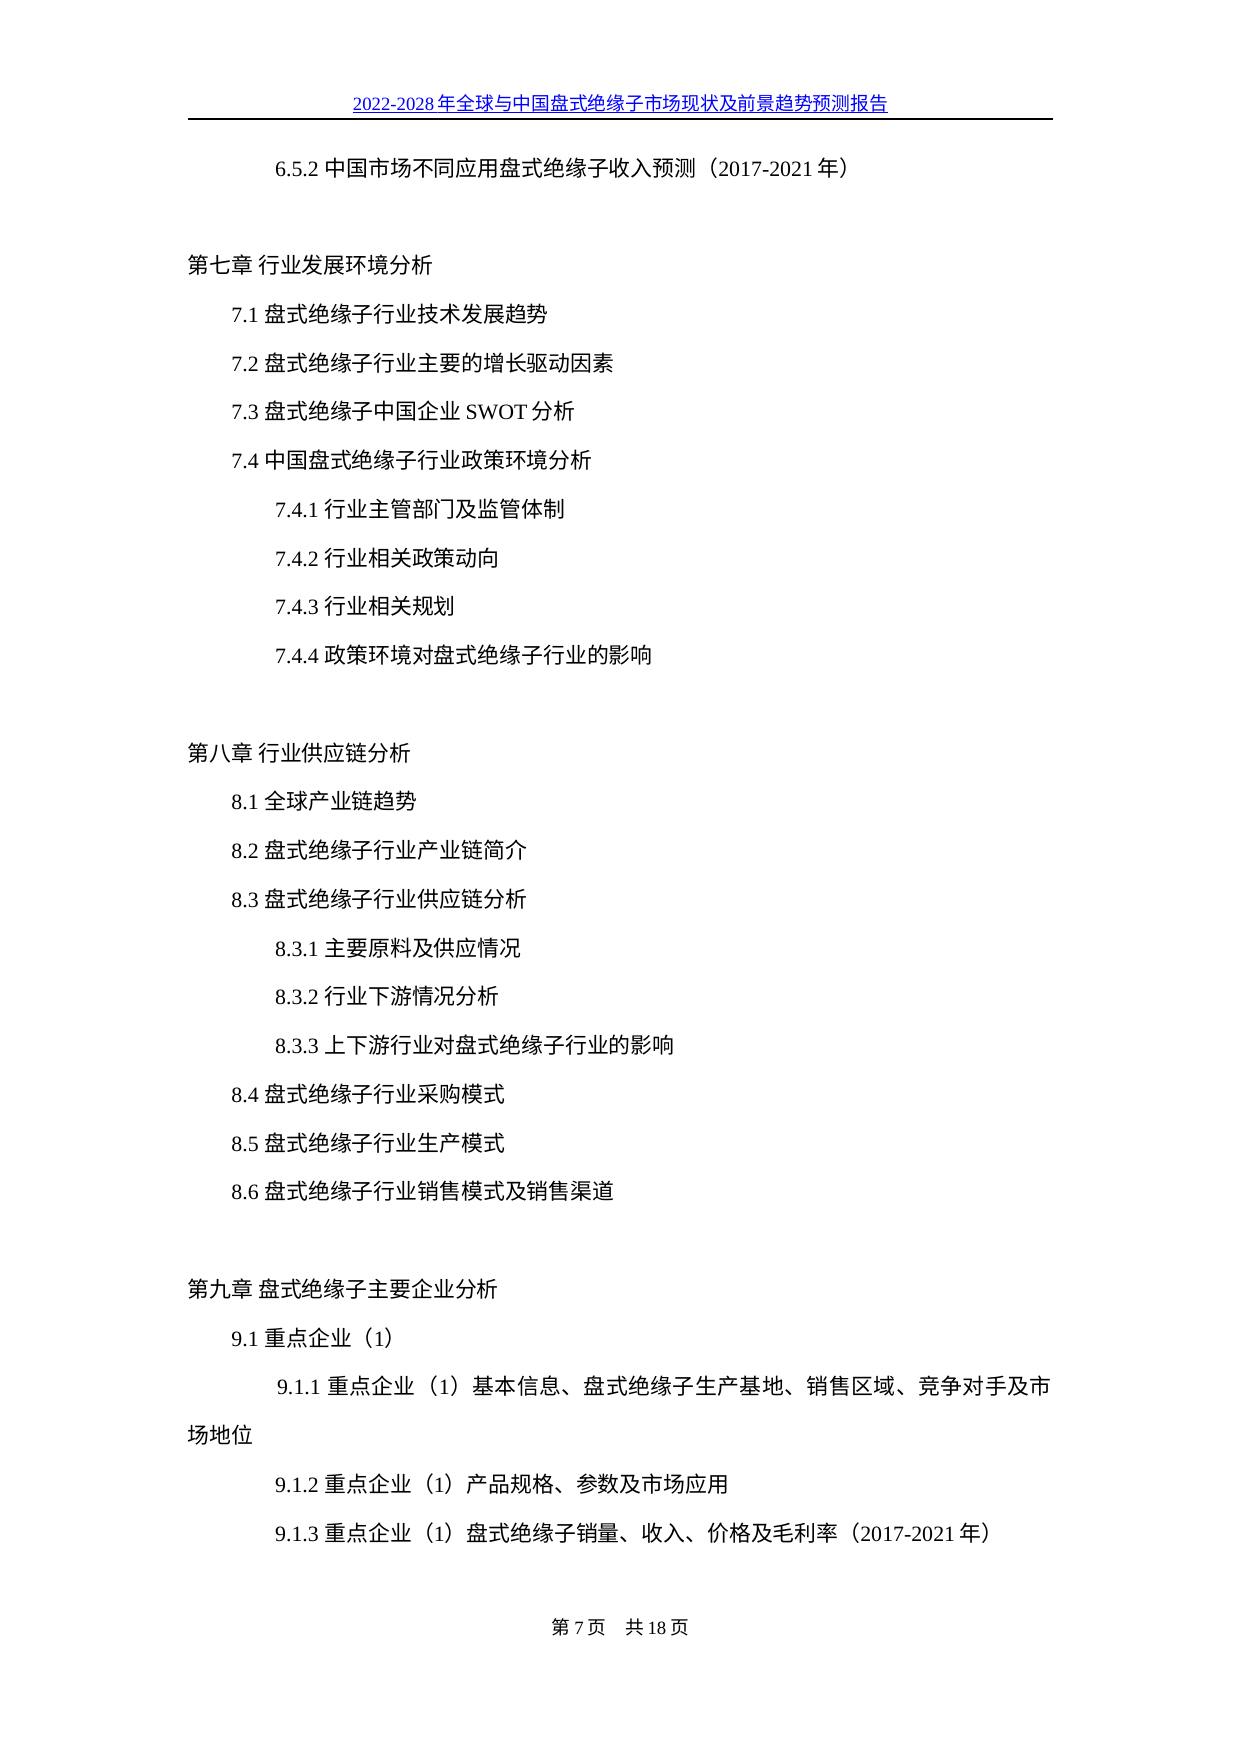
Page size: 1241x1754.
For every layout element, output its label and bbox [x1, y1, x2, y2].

text [187, 150, 1053, 1548]
